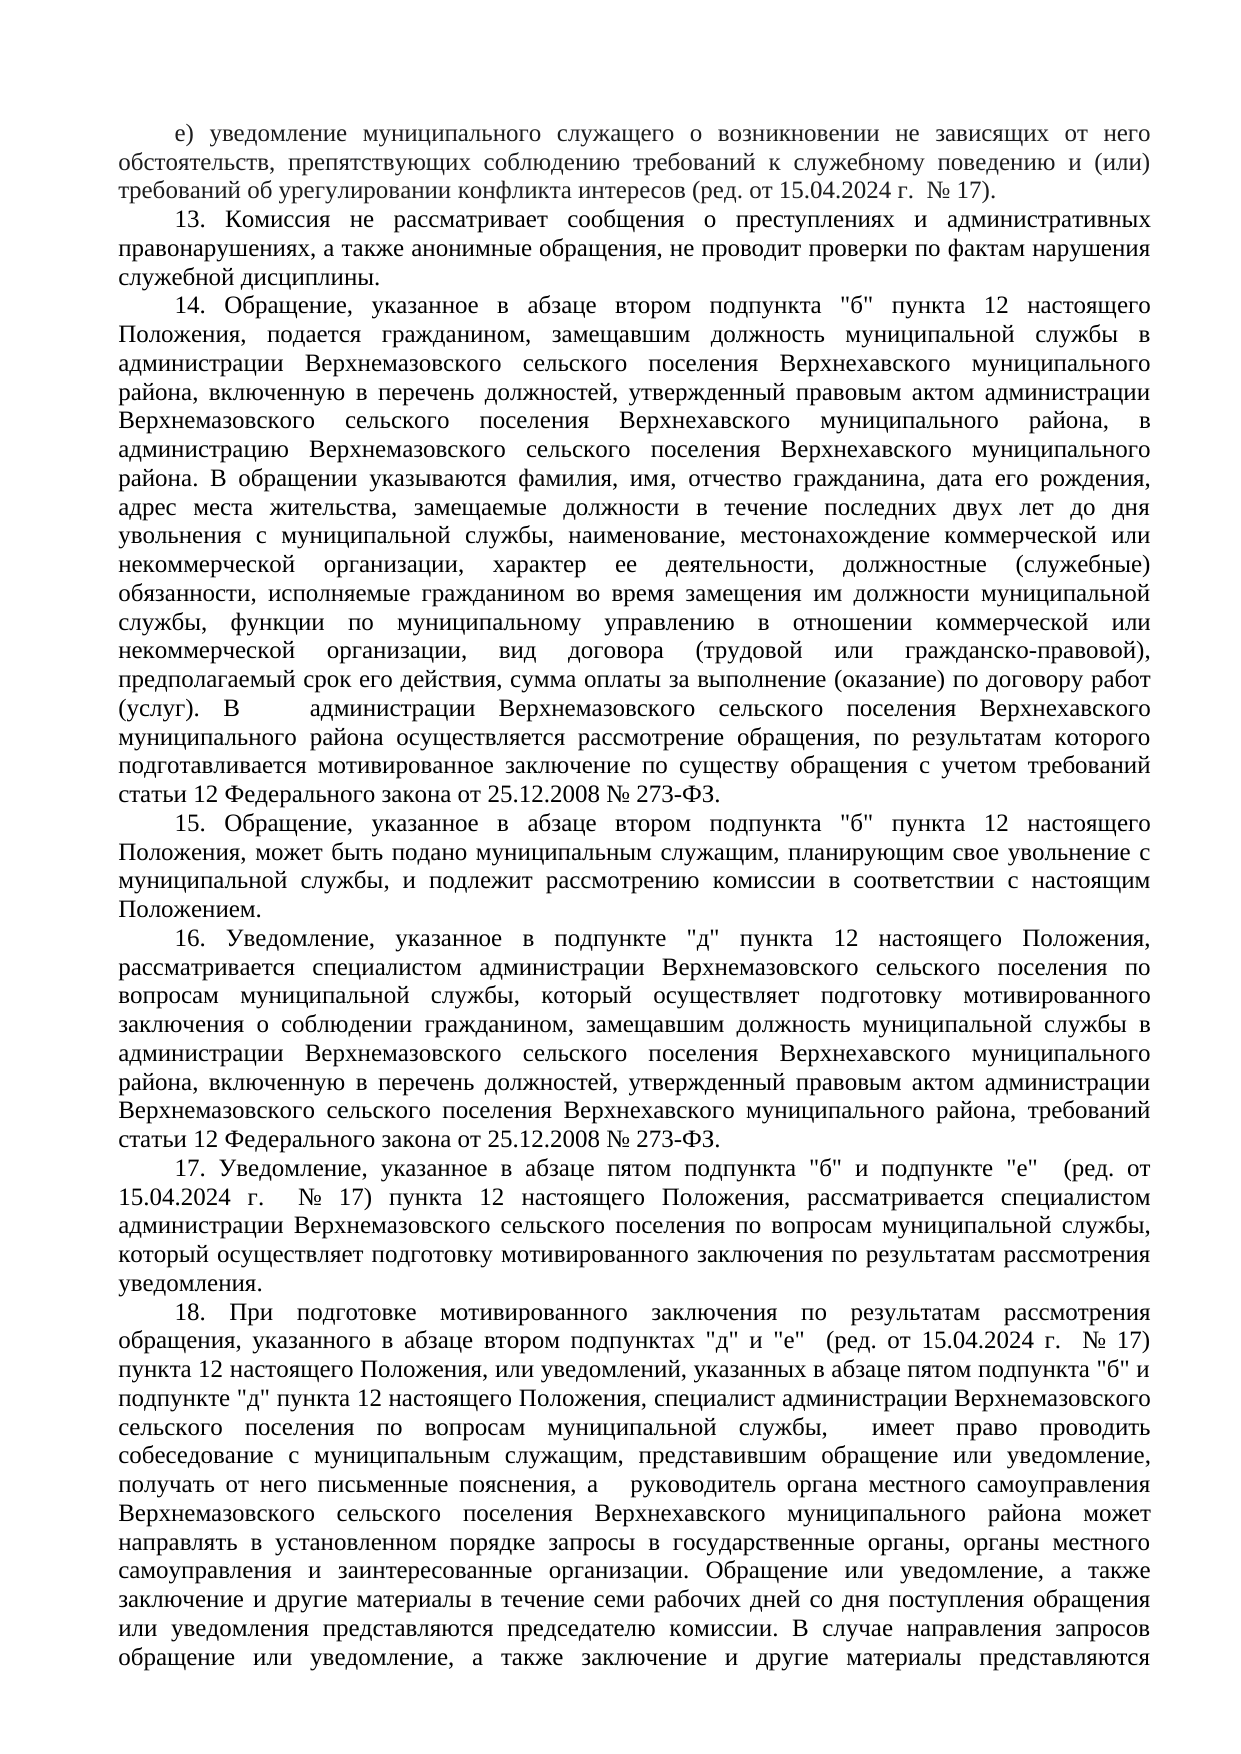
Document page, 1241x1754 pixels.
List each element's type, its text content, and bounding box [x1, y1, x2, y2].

text 14. Обращение, указанное в абзаце втором подпункта "б" пункта 12 настоящего Положения, подается гражданином, замещавшим должность муниципальной службы в администрации Верхнемазовского сельского поселения Верхнехавского муниципального района, включенную в перечень должностей, утвержденный правовым актом администрации Верхнемазовского сельского поселения Верхнехавского муниципального района, в администрацию Верхнемазовского сельского поселения Верхнехавского муниципального района. В обращении указываются фамилия, имя, отчество гражданина, дата его рождения, адрес места жительства, замещаемые должности в течение последних двух лет до дня увольнения с муниципальной службы, наименование, местонахождение коммерческой или некоммерческой организации, характер ее деятельности, должностные (служебные) обязанности, исполняемые гражданином во время замещения им должности муниципальной службы, функции по муниципальному управлению в отношении коммерческой или некоммерческой организации, вид договора (трудовой или гражданско-правовой), предполагаемый срок его действия, сумма оплаты за выполнение (оказание) по договору работ (услуг). В администрации Верхнемазовского сельского поселения Верхнехавского муниципального района осуществляется рассмотрение обращения, по результатам которого подготавливается мотивированное заключение по существу обращения с учетом требований статьи 12 Федерального закона от 25.12.2008 № 273-ФЗ. [118, 291, 1152, 808]
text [118, 1297, 1152, 1671]
text 15. Обращение, указанное в абзаце втором подпункта "б" пункта 12 настоящего Положения, может быть подано муниципальным служащим, планирующим свое увольнение с муниципальной службы, и подлежит рассмотрению комиссии в соответствии с настоящим Положением. [118, 808, 1152, 923]
text 17. Уведомление, указанное в абзаце пятом подпункта "б" и подпункте "е" (ред. от 15.04.2024 г. № 17) пункта 12 настоящего Положения, рассматривается специалистом администрации Верхнемазовского сельского поселения по вопросам муниципальной службы, который осуществляет подготовку мотивированного заключения по результатам рассмотрения уведомления. [118, 1153, 1152, 1297]
text 13. Комиссия не рассматривает сообщения о преступлениях и административных правонарушениях, а также анонимные обращения, не проводит проверки по фактам нарушения служебной дисциплины. [118, 204, 1152, 291]
text 16. Уведомление, указанное в подпункте "д" пункта 12 настоящего Положения, рассматривается специалистом администрации Верхнемазовского сельского поселения по вопросам муниципальной службы, который осуществляет подготовку мотивированного заключения о соблюдении гражданином, замещавшим должность муниципальной службы в администрации Верхнемазовского сельского поселения Верхнехавского муниципального района, включенную в перечень должностей, утвержденный правовым актом администрации Верхнемазовского сельского поселения Верхнехавского муниципального района, требований статьи 12 Федерального закона от 25.12.2008 № 273-ФЗ. [118, 923, 1152, 1153]
text е) уведомление муниципального служащего о возникновении не зависящих от него обстоятельств, препятствующих соблюдению требований к служебному поведению и (или) требований об урегулировании конфликта интересов (ред. от 15.04.2024 г. № 17). [118, 118, 1152, 204]
